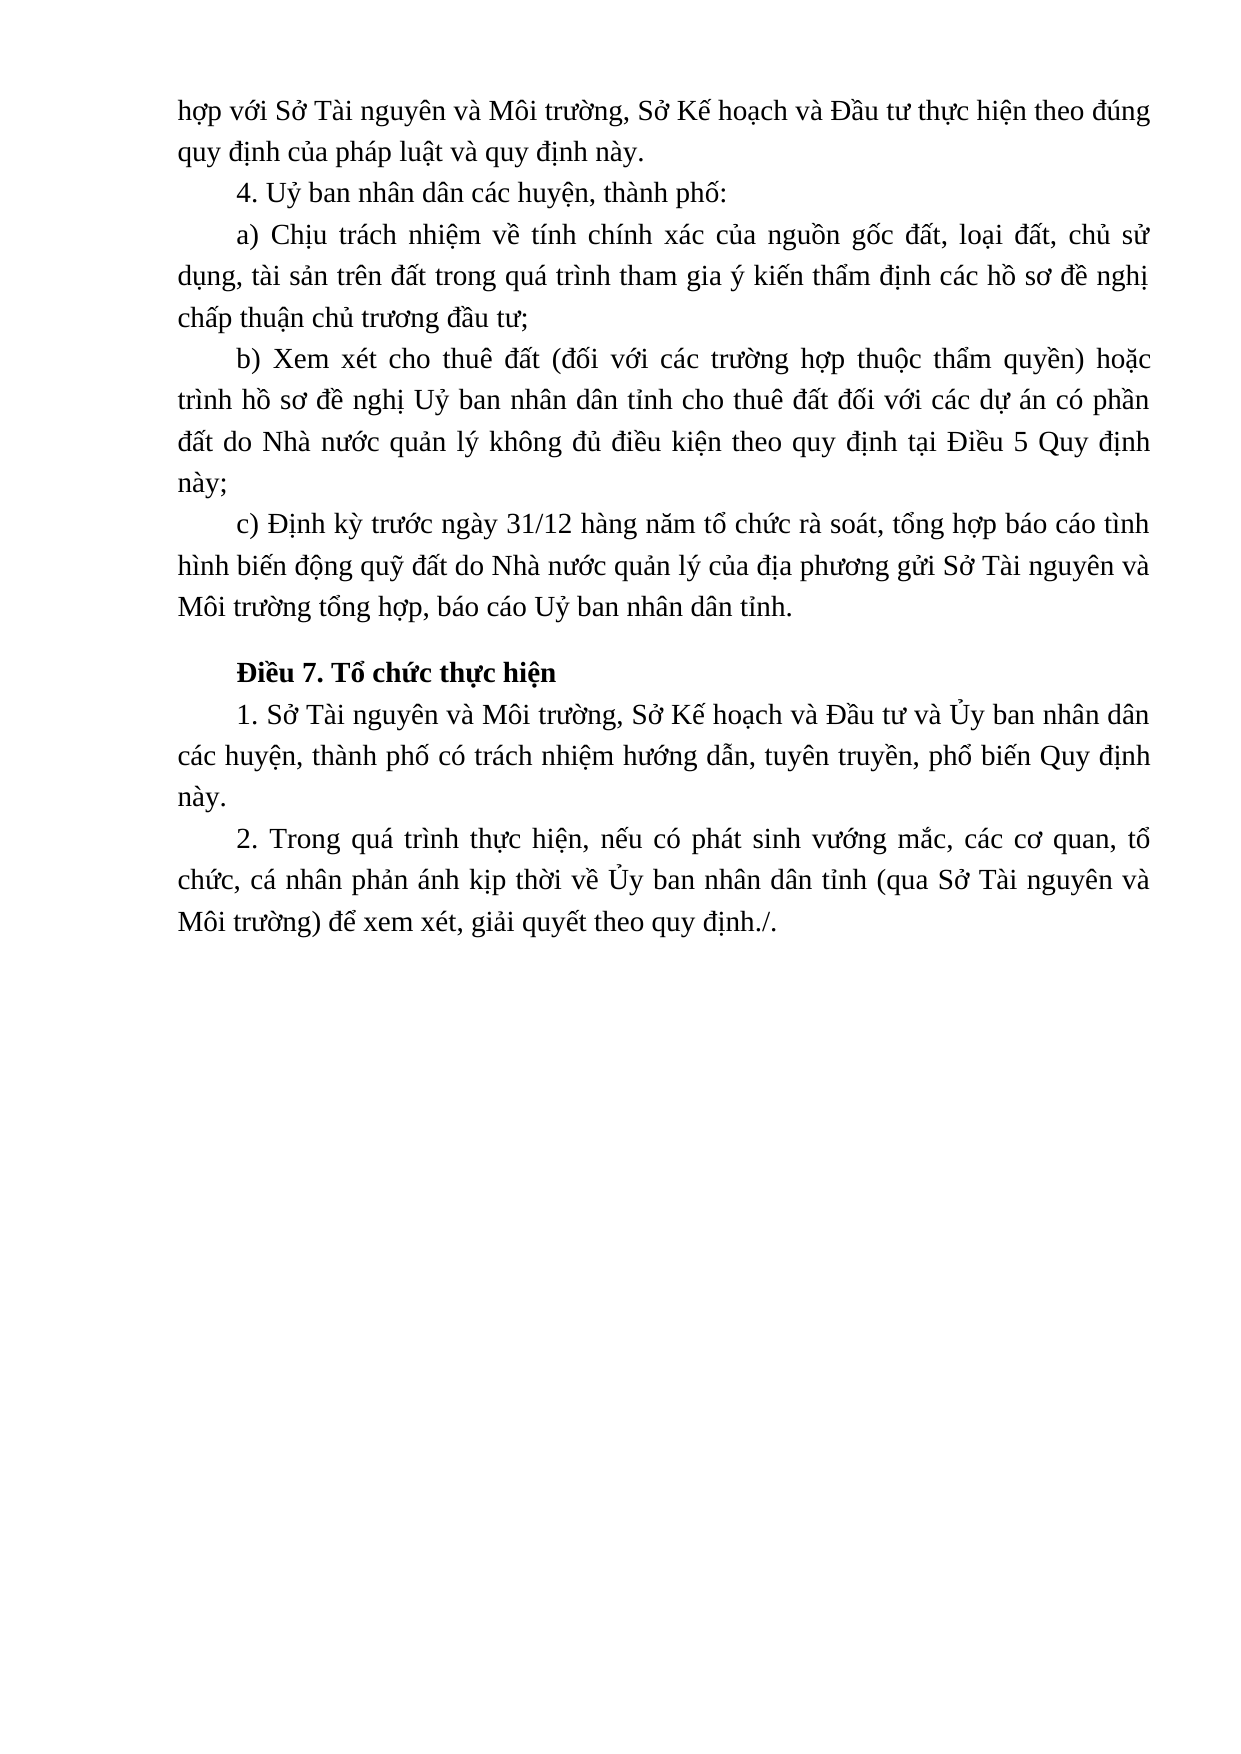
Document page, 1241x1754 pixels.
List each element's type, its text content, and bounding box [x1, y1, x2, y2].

subtitle Điều 7. Tổ chức thực hiện [236, 655, 1176, 689]
list Định kỳ trước ngày 31/12 hàng năm tổ chức rà soát, tổng hợp báo cáo tình hình biến động quỹ đất do Nhà nước quản lý của địa phương gửi Sở Tài nguyên và Môi trường tổng hợp, báo cáo Uỷ ban nhân dân tỉnh. [177, 506, 1152, 622]
list Uỷ ban nhân dân các huyện, thành phố: [236, 175, 1176, 209]
list Chịu trách nhiệm về tính chính xác của nguồn gốc đất, loại đất, chủ sử dụng, tài sản trên đất trong quá trình tham gia ý kiến thẩm định các hồ sơ đề nghị chấp thuận chủ trương đầu tư; [177, 217, 1151, 333]
list Xem xét cho thuê đất (đối với các trường hợp thuộc thẩm quyền) hoặc trình hồ sơ đề nghị Uỷ ban nhân dân tỉnh cho thuê đất đối với các dự án có phần đất do Nhà nước quản lý không đủ điều kiện theo quy định tại Điều 5 Quy định này; [177, 341, 1152, 498]
list Trong quá trình thực hiện, nếu có phát sinh vướng mắc, các cơ quan, tổ chức, cá nhân phản ánh kịp thời về Ủy ban nhân dân tỉnh (qua Sở Tài nguyên và Môi trường) để xem xét, giải quyết theo quy định./. [177, 821, 1152, 937]
list Sở Tài nguyên và Môi trường, Sở Kế hoạch và Đầu tư và Ủy ban nhân dân các huyện, thành phố có trách nhiệm hướng dẫn, tuyên truyền, phổ biến Quy định này. [177, 697, 1152, 813]
text hợp với Sở Tài nguyên và Môi trường, Sở Kế hoạch và Đầu tư thực hiện theo đúng quy định của pháp luật và quy định này. [177, 93, 1151, 168]
